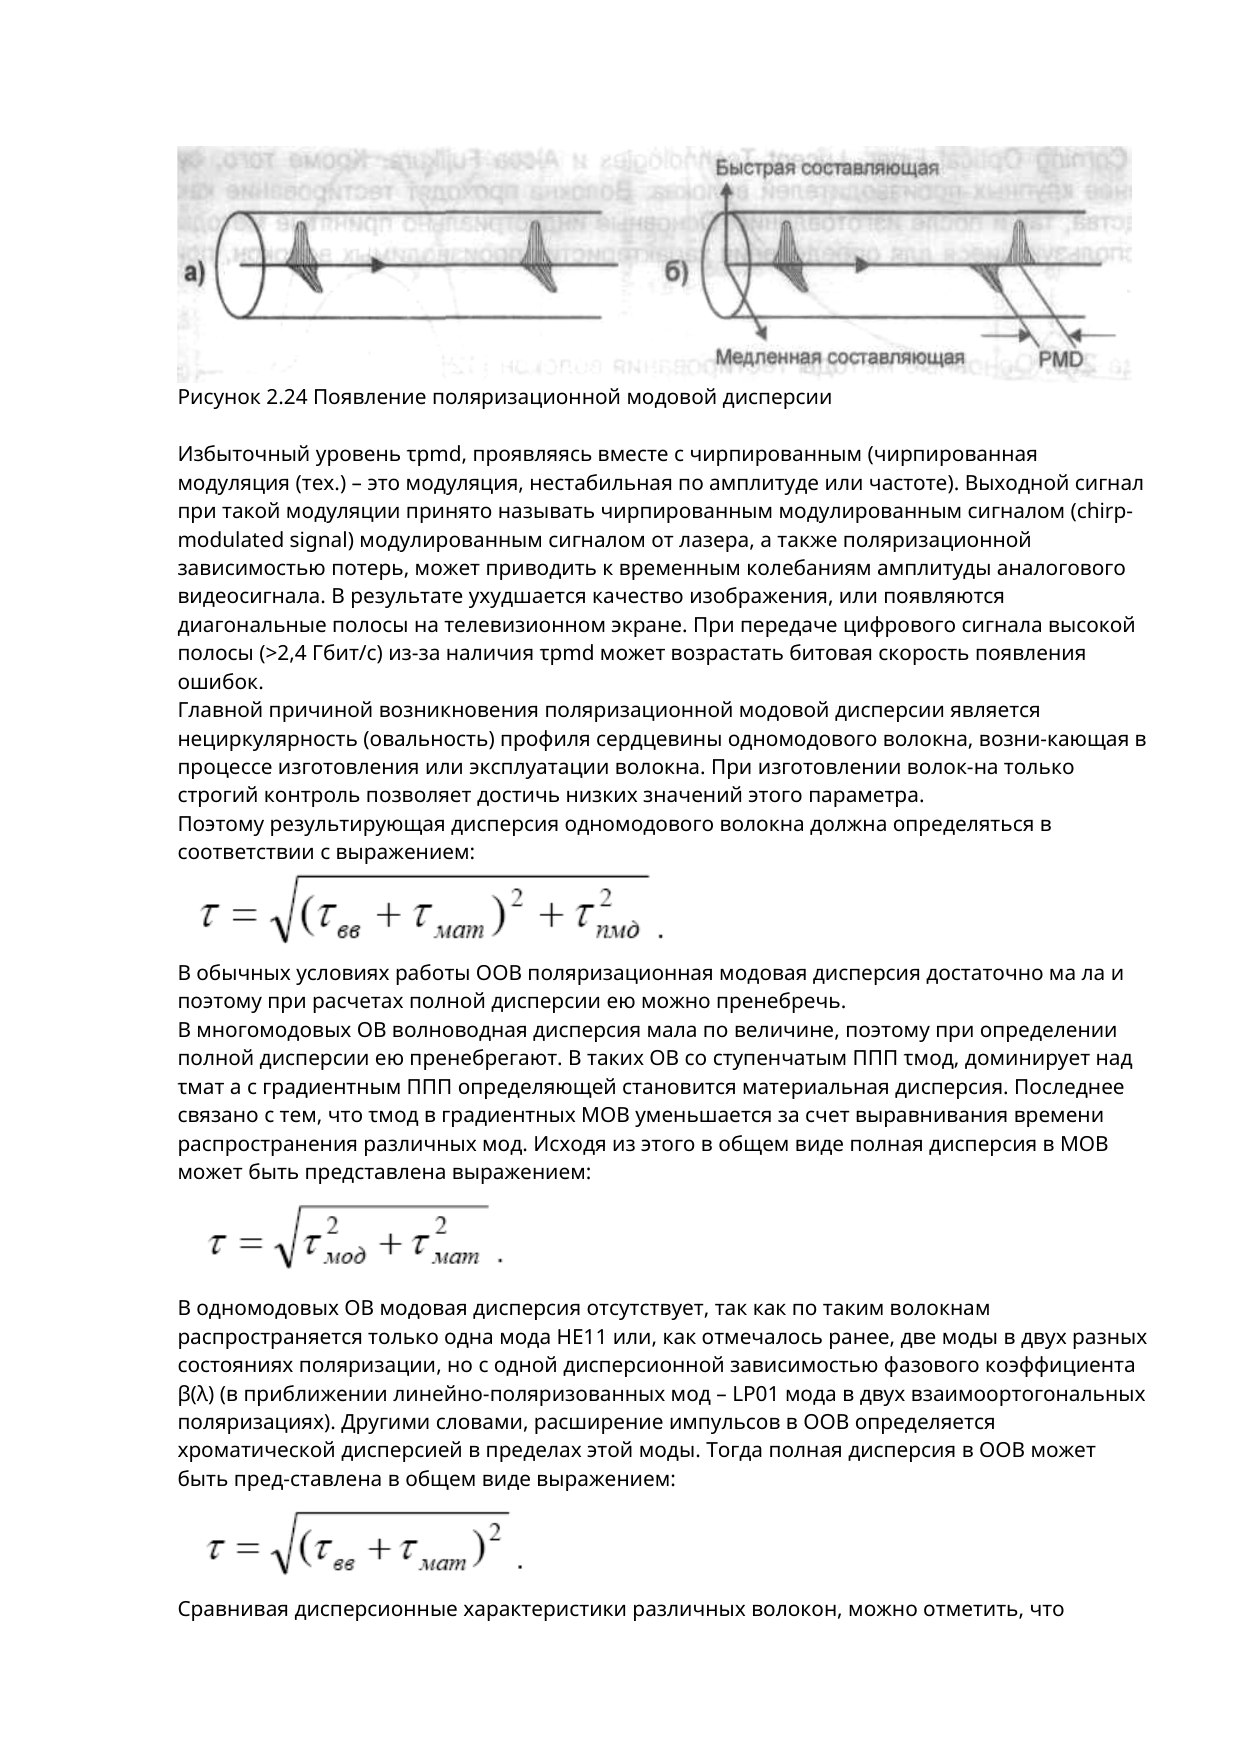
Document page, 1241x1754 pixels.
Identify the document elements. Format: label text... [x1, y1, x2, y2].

picture [177, 1185, 535, 1294]
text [177, 411, 1152, 1622]
picture [177, 146, 1132, 383]
picture [177, 866, 689, 959]
picture [177, 1492, 560, 1594]
